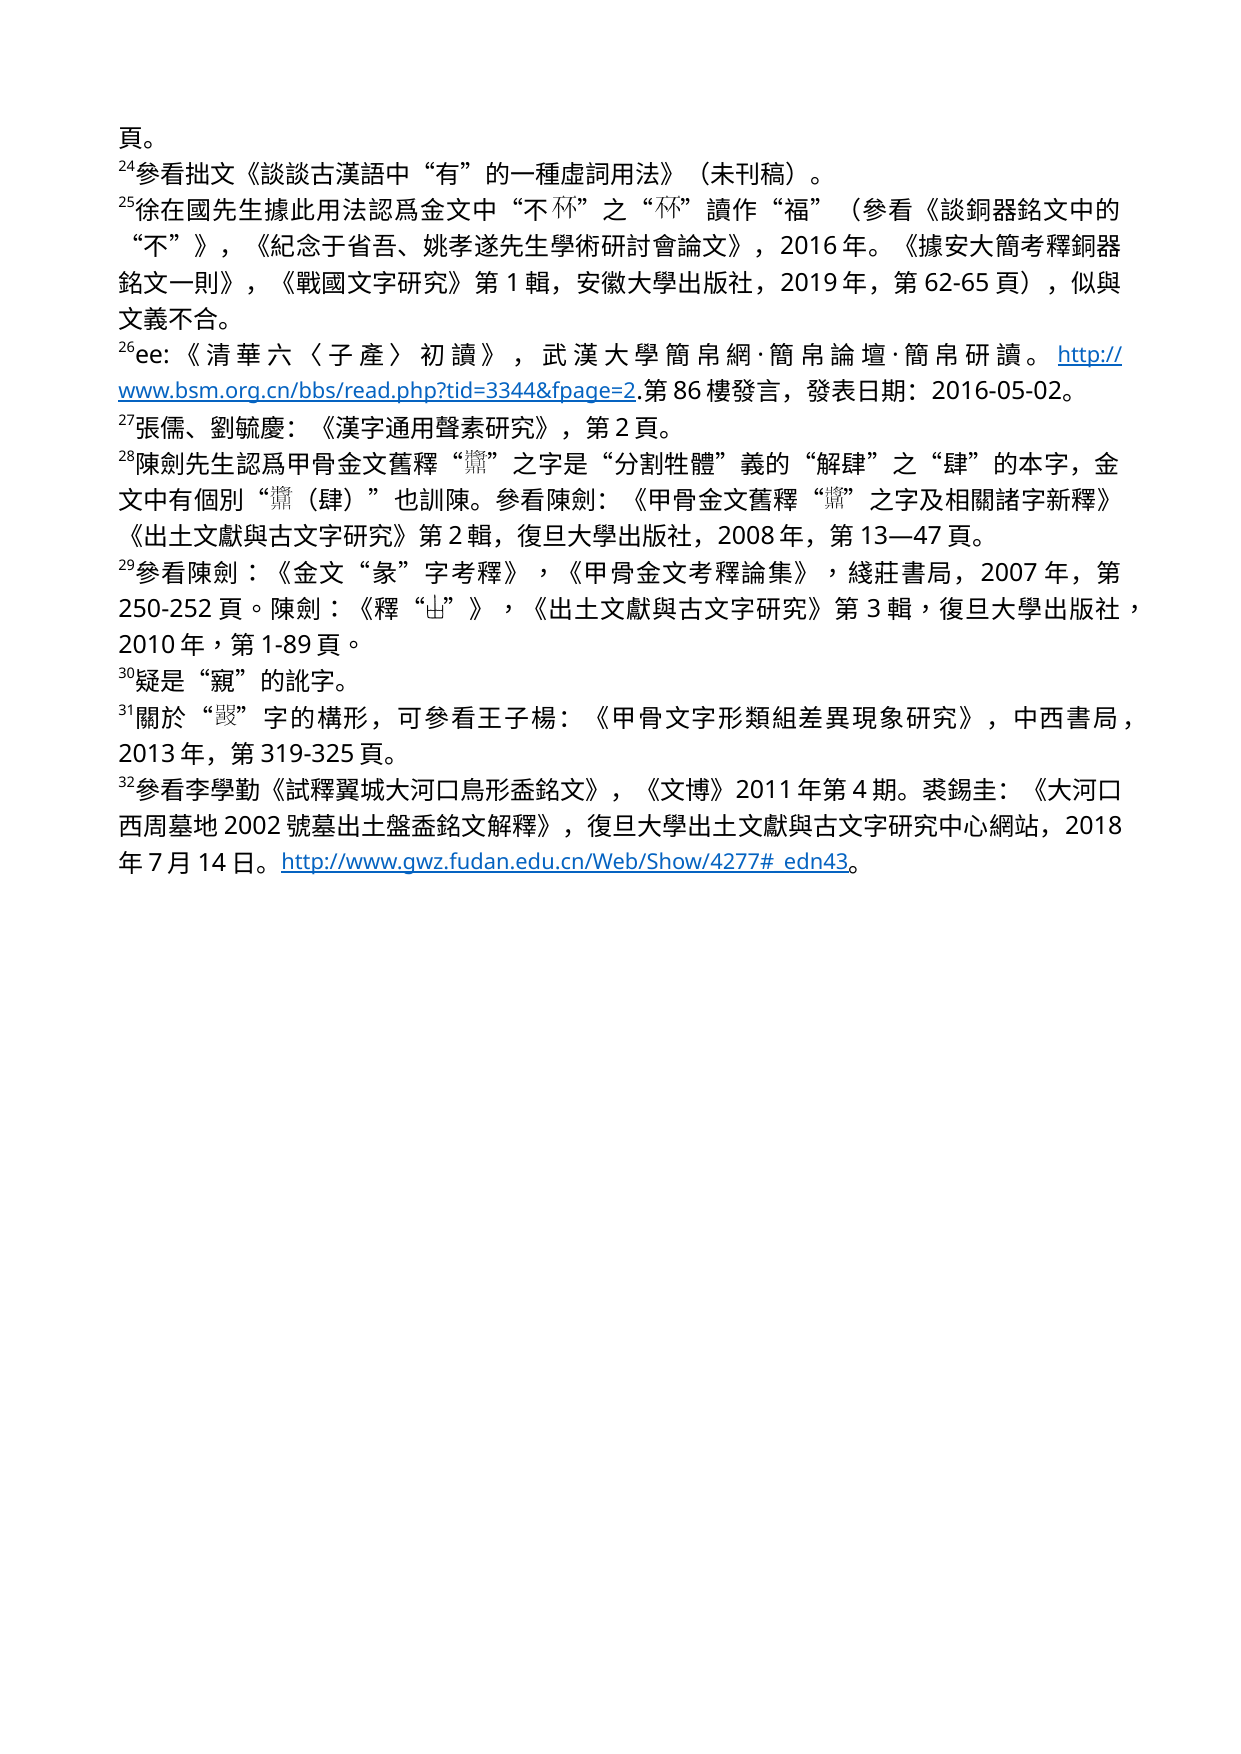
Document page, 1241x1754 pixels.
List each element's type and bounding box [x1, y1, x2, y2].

picture [551, 195, 577, 220]
picture [215, 703, 237, 727]
picture [270, 486, 293, 510]
picture [426, 594, 444, 619]
picture [824, 486, 844, 510]
picture [654, 195, 681, 220]
picture [464, 450, 488, 474]
